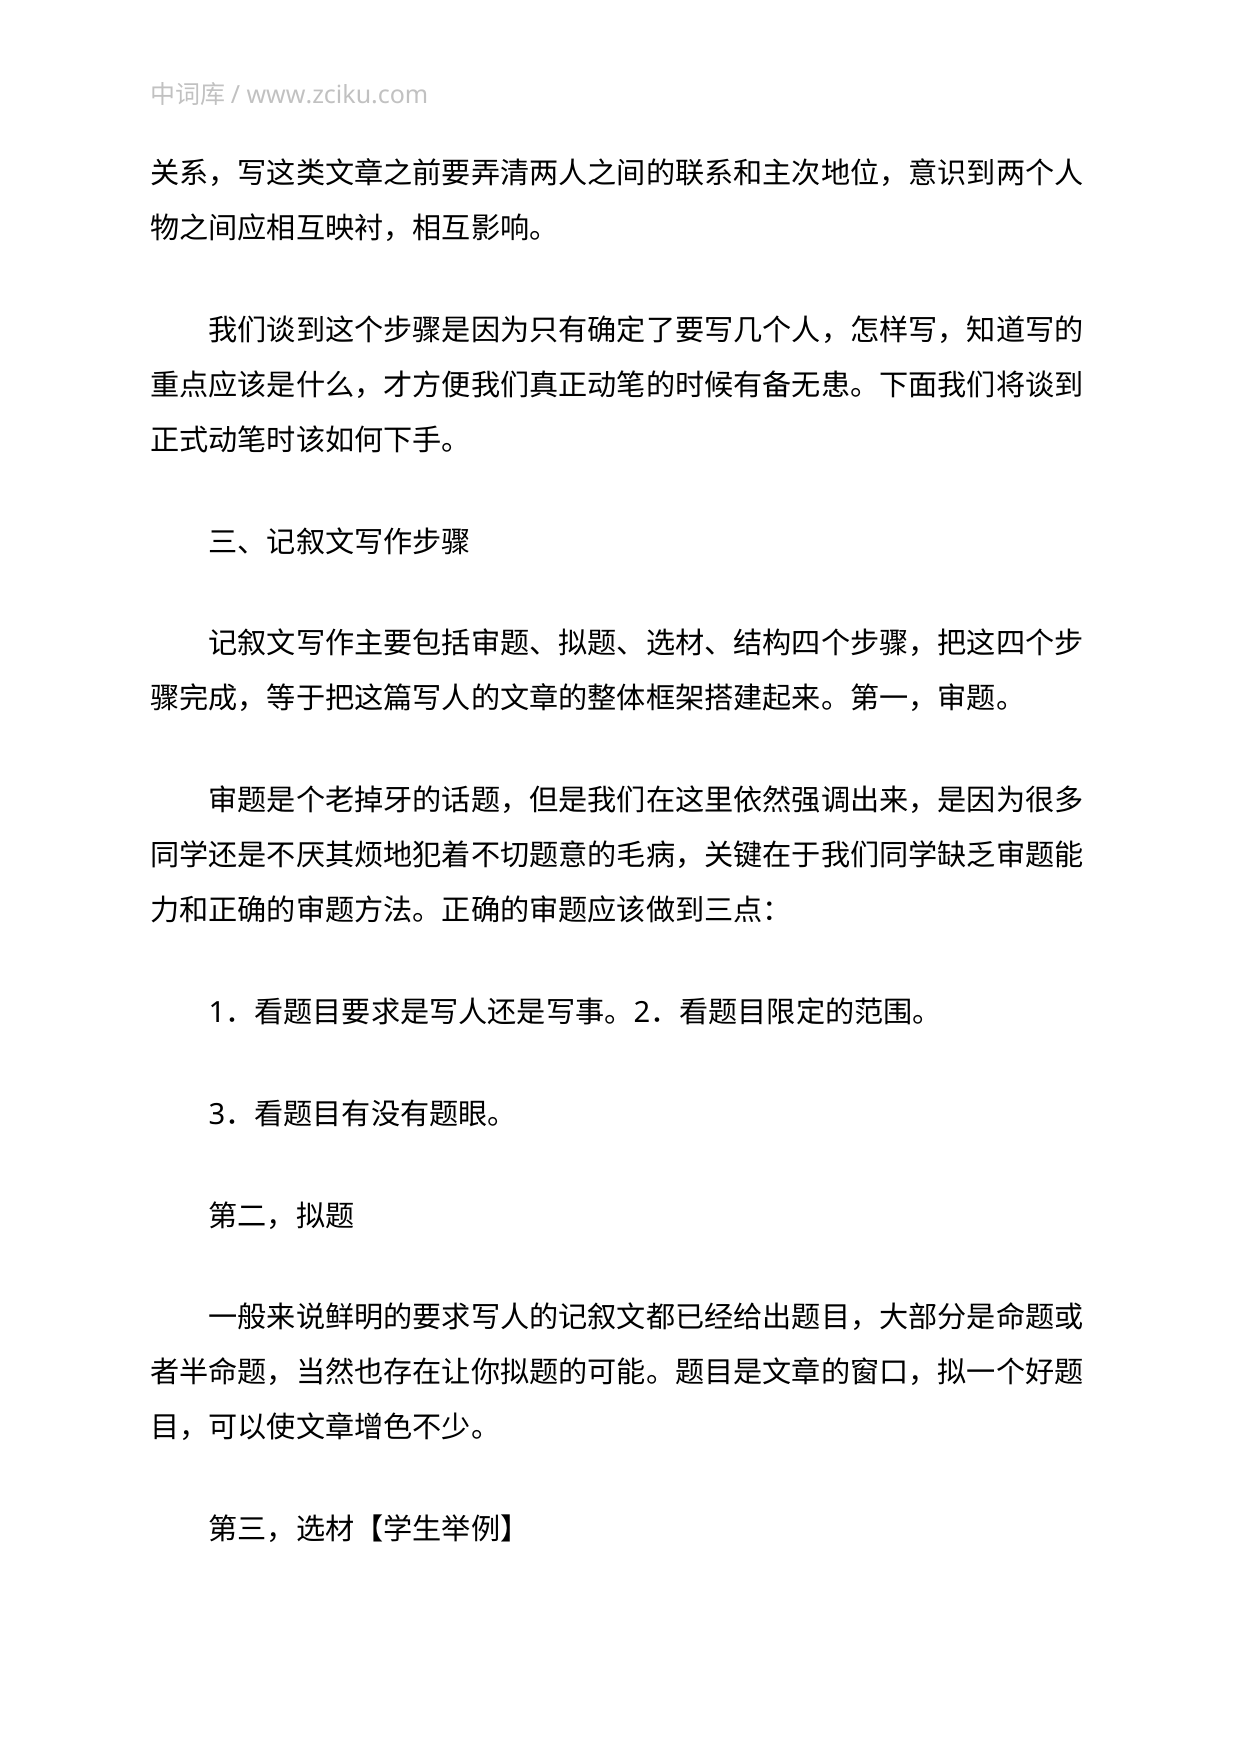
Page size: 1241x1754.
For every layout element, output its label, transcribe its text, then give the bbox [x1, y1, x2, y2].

text 记叙文写作主要包括审题、拟题、选材、结构四个步骤，把这四个步骤完成，等于把这篇写人的文章的整体框架搭建起来。第一，审题。 [150, 620, 1090, 717]
text 第三，选材【学生举例】 [150, 1506, 1090, 1548]
text 一般来说鲜明的要求写人的记叙文都已经给出题目，大部分是命题或者半命题，当然也存在让你拟题的可能。题目是文章的窗口，拟一个好题目，可以使文章增色不少。 [150, 1294, 1090, 1446]
text 三、记叙文写作步骤 [150, 518, 1090, 561]
text 1．看题目要求是写人还是写事。2．看题目限定的范围。 [150, 988, 1090, 1031]
text 我们谈到这个步骤是因为只有确定了要写几个人，怎样写，知道写的重点应该是什么，才方便我们真正动笔的时候有备无患。下面我们将谈到正式动笔时该如何下手。 [150, 307, 1090, 459]
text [150, 150, 1090, 247]
text 第二，拟题 [150, 1192, 1090, 1234]
text 3．看题目有没有题眼。 [150, 1090, 1090, 1133]
text 审题是个老掉牙的话题，但是我们在这里依然强调出来，是因为很多同学还是不厌其烦地犯着不切题意的毛病，关键在于我们同学缺乏审题能力和正确的审题方法。正确的审题应该做到三点： [150, 777, 1090, 929]
